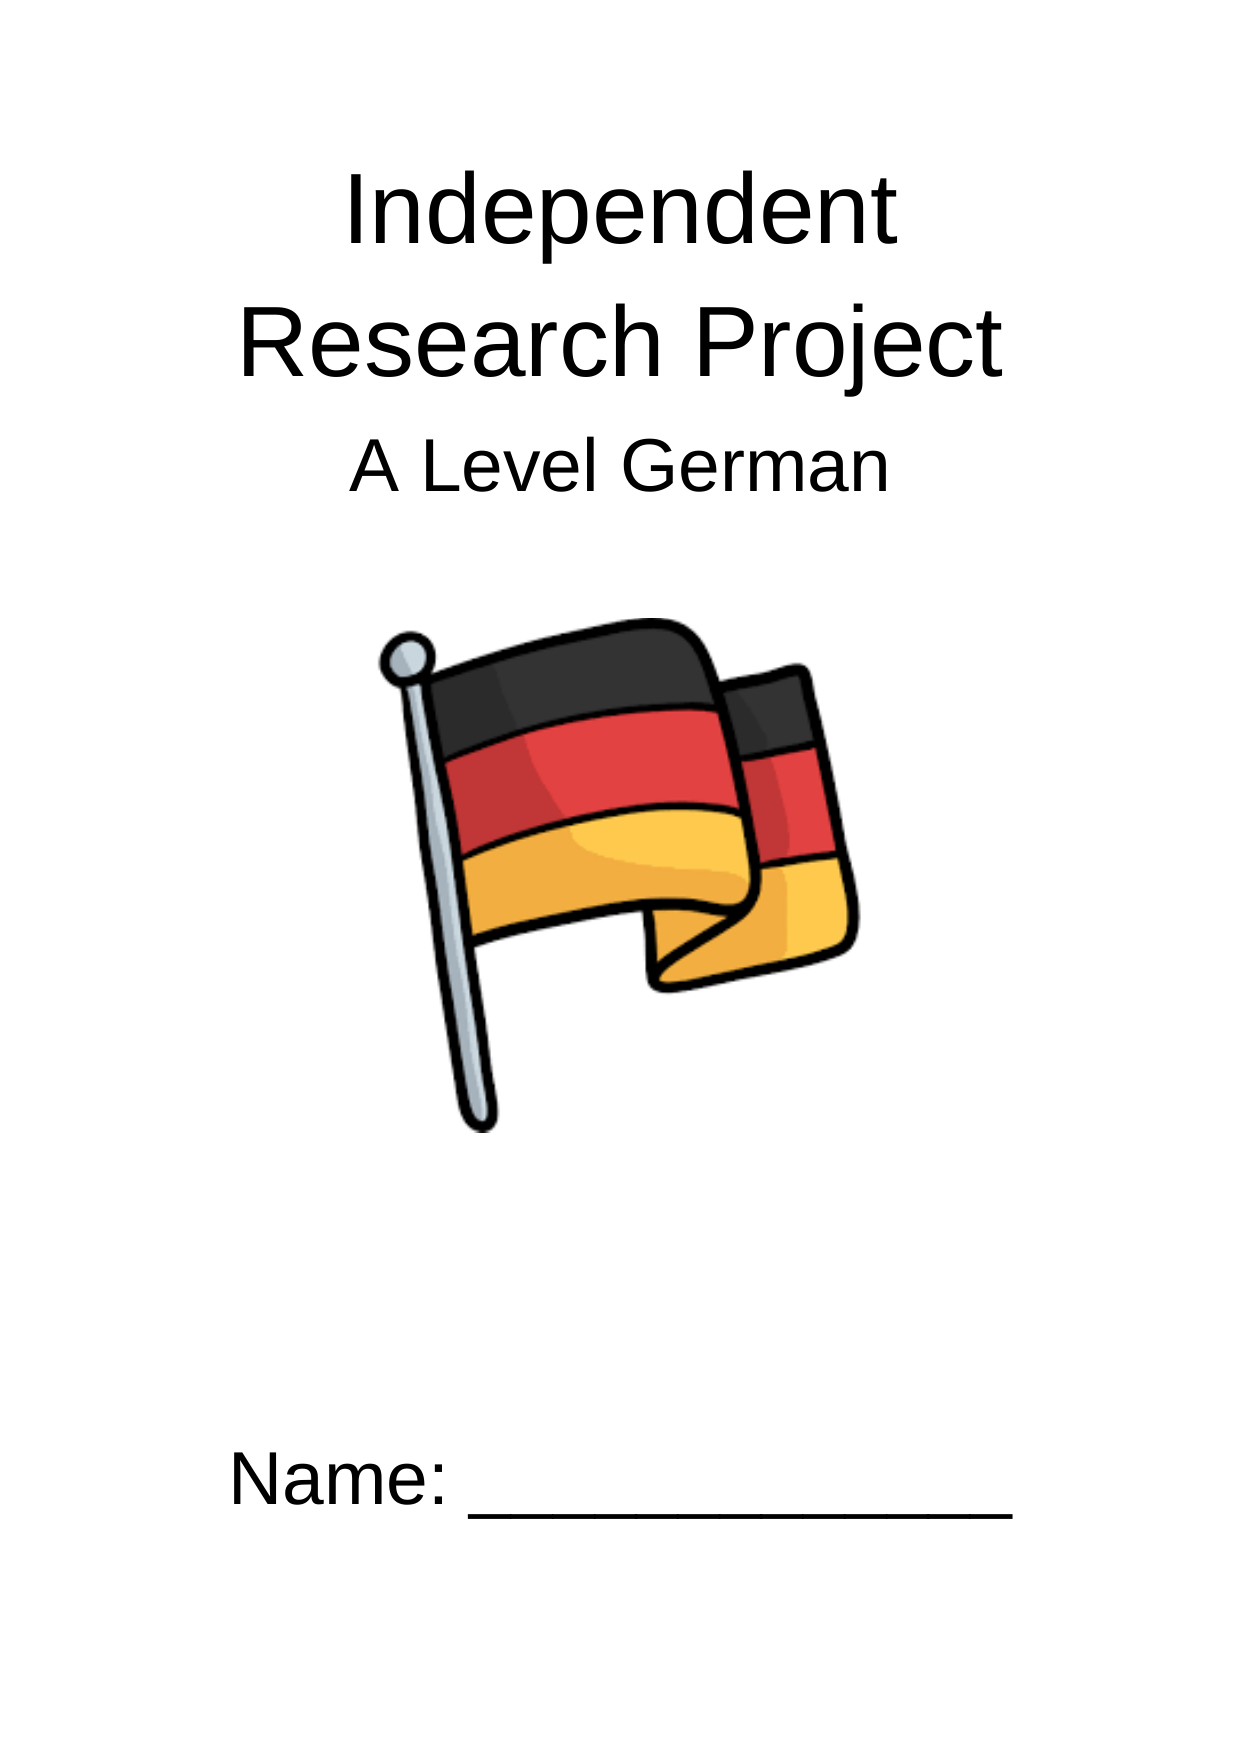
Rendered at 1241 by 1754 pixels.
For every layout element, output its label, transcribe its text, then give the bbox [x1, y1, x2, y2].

text A Level German [150, 421, 1090, 507]
title Independent Research Project [150, 150, 1090, 397]
text Name: _____________ [150, 1434, 1090, 1520]
picture [363, 618, 877, 1133]
